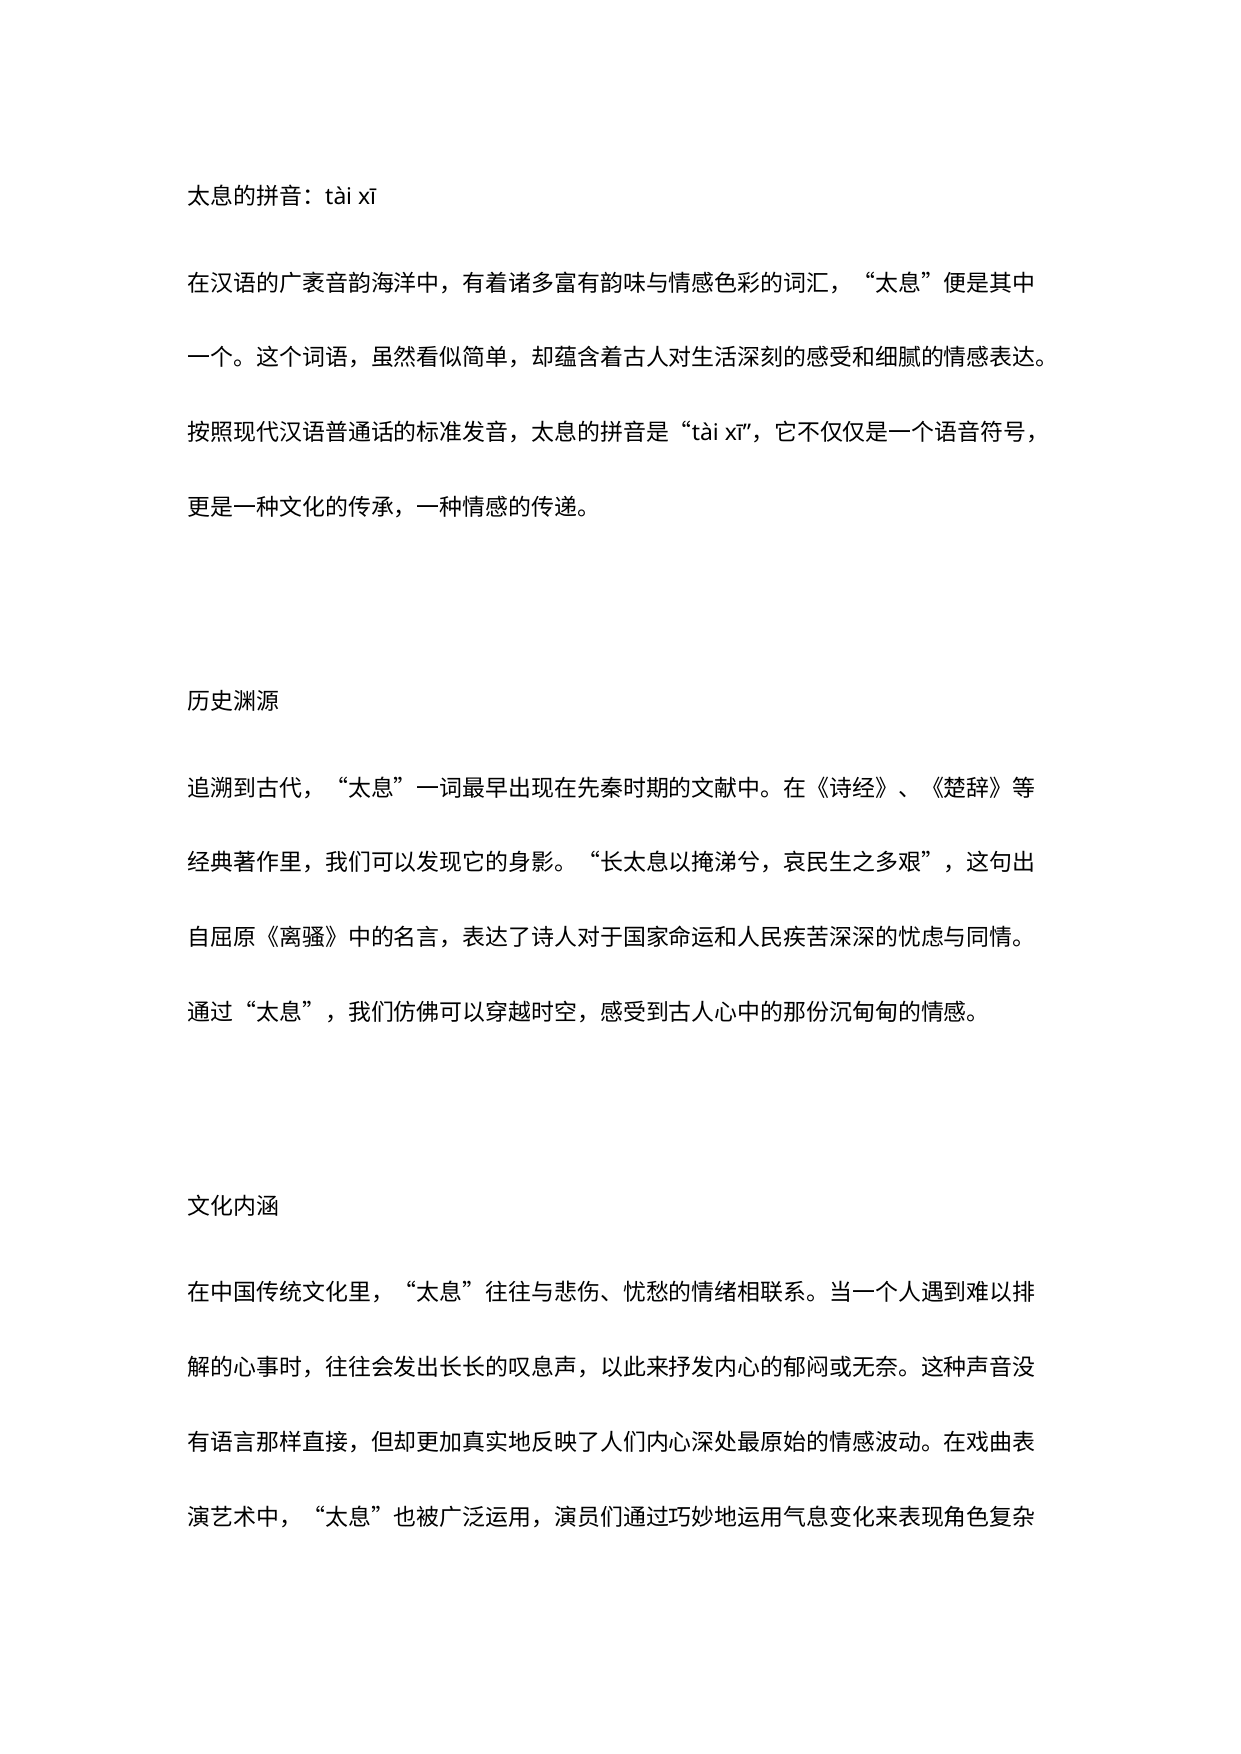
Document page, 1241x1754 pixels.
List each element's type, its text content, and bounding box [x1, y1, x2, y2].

text 追溯到古代，“太息”一词最早出现在先秦时期的文献中。在《诗经》、《楚辞》等经典著作里，我们可以发现它的身影。“长太息以掩涕兮，哀民生之多艰”，这句出自屈原《离骚》中的名言，表达了诗人对于国家命运和人民疾苦深深的忧虑与同情。通过“太息”，我们仿佛可以穿越时空，感受到古人心中的那份沉甸甸的情感。 [187, 753, 1053, 1043]
text 在汉语的广袤音韵海洋中，有着诸多富有韵味与情感色彩的词汇，“太息”便是其中一个。这个词语，虽然看似简单，却蕴含着古人对生活深刻的感受和细腻的情感表达。按照现代汉语普通话的标准发音，太息的拼音是“tài xī”，它不仅仅是一个语音符号，更是一种文化的传承，一种情感的传递。 [187, 249, 1053, 538]
text 文化内涵 [187, 1172, 1053, 1237]
text 太息的拼音：tài xī [187, 162, 1053, 227]
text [187, 1258, 1053, 1547]
text 历史渊源 [187, 667, 1053, 732]
